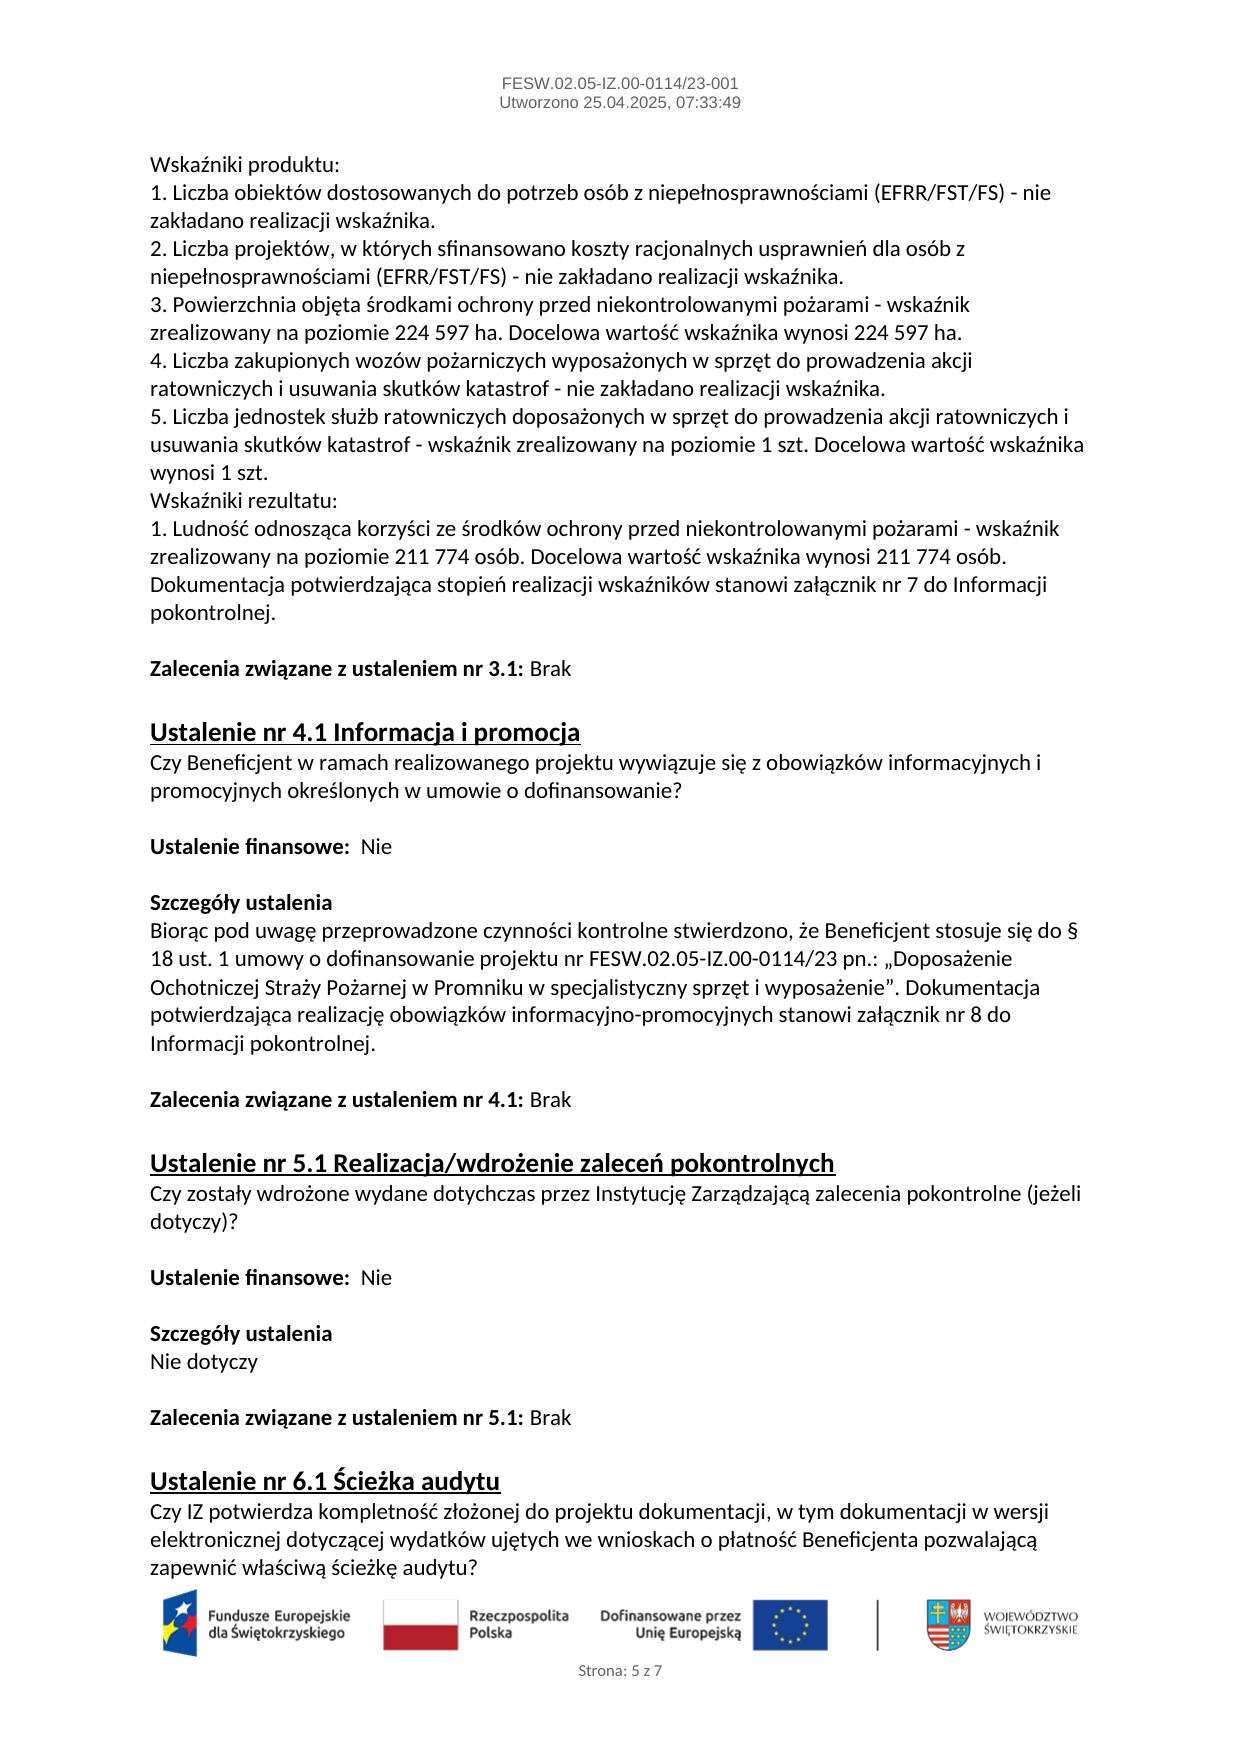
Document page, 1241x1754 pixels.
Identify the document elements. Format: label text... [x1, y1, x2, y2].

picture [150, 1586, 1091, 1660]
